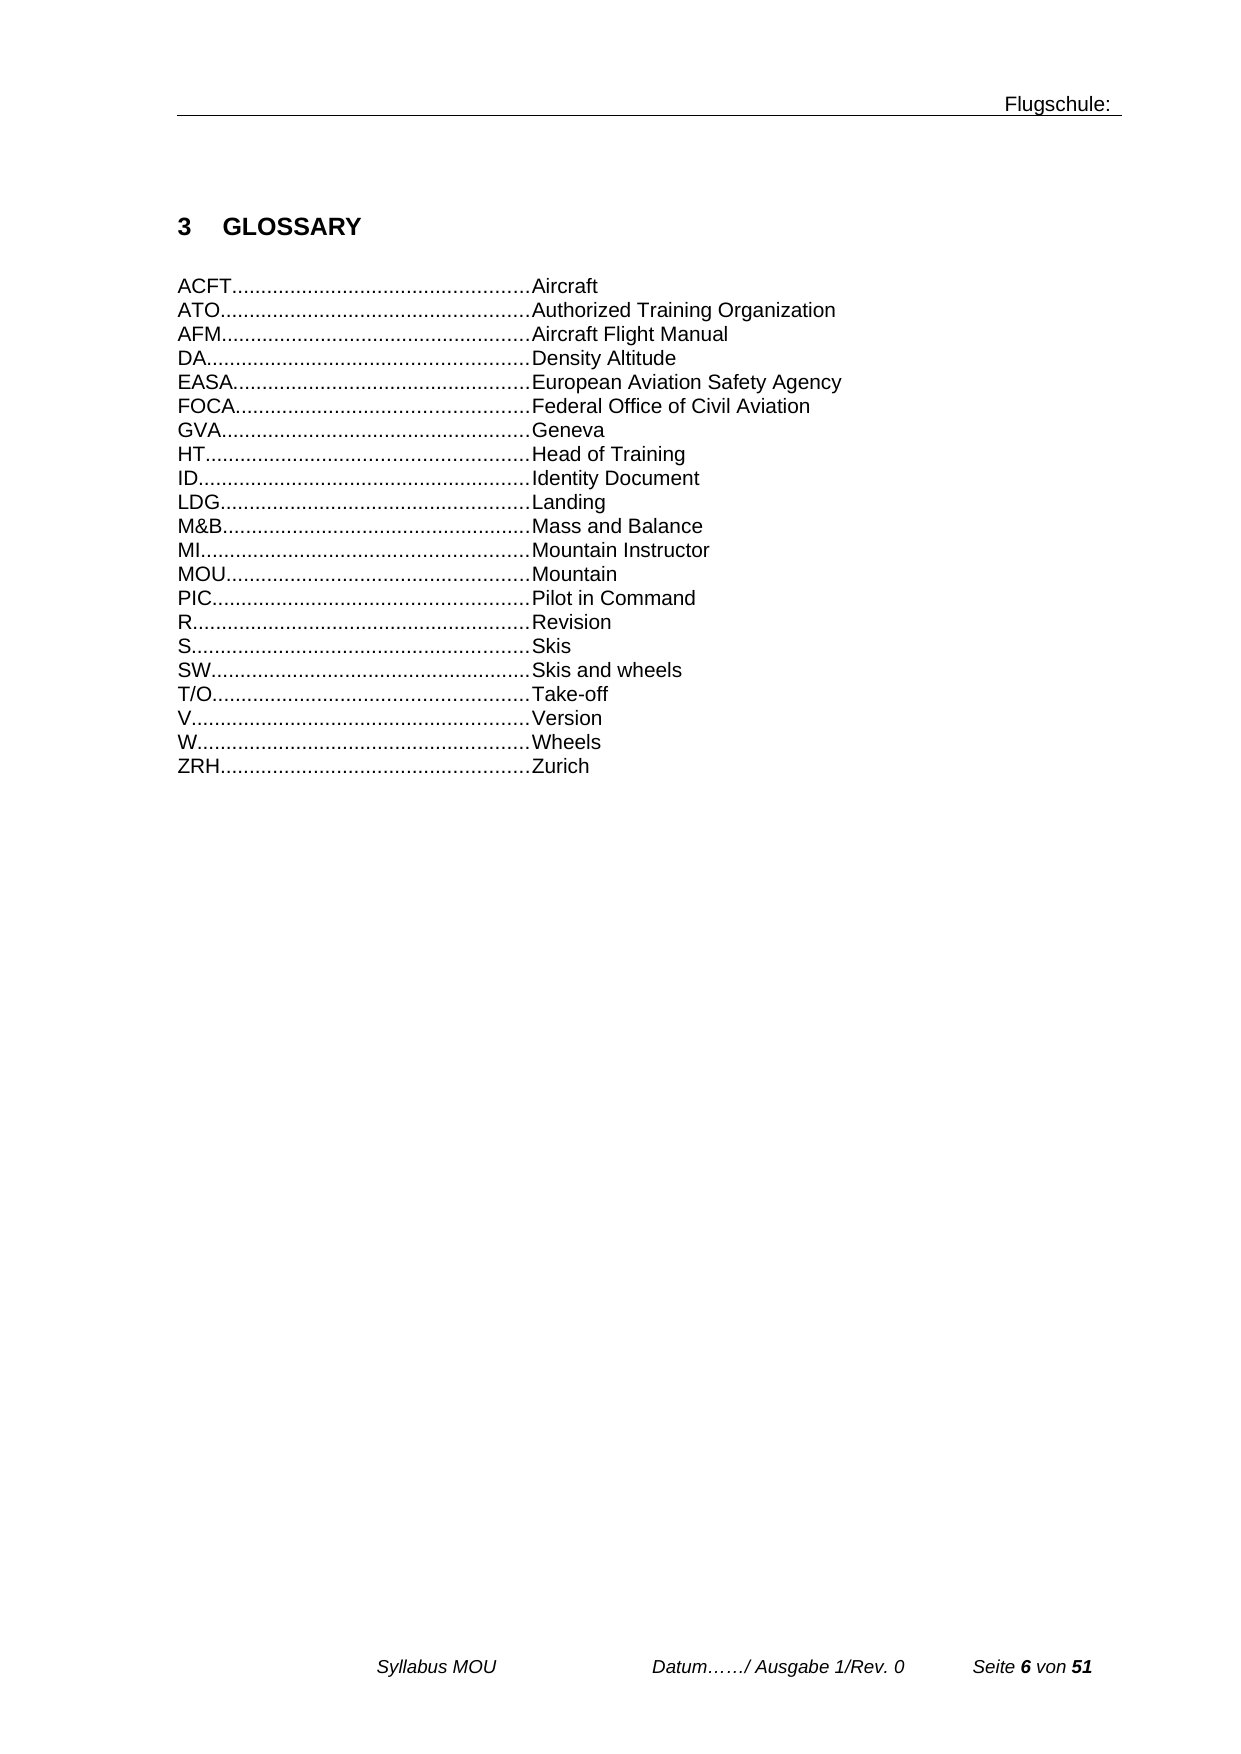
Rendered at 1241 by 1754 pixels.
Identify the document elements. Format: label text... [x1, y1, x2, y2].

text FOCA Federal Office of Civil Aviation [177, 394, 1122, 418]
text ZRH Zurich [177, 753, 1122, 777]
text T/O Take-off [177, 682, 1122, 706]
text GVA Geneva [177, 418, 1122, 442]
text MOU Mountain [177, 562, 1122, 586]
text PIC Pilot in Command [177, 586, 1122, 610]
text M&B Mass and Balance [177, 514, 1122, 538]
text GLOSSARY [177, 212, 1122, 241]
text ACFT Aircraft [177, 274, 1122, 298]
text MI Mountain Instructor [177, 538, 1122, 562]
text ATO Authorized Training Organization [177, 298, 1122, 322]
text W Wheels [177, 729, 1122, 753]
text ID Identity Document [177, 466, 1122, 490]
text SW Skis and wheels [177, 658, 1122, 682]
text LDG Landing [177, 490, 1122, 514]
text S Skis [177, 634, 1122, 658]
text DA Density Altitude [177, 346, 1122, 370]
text EASA European Aviation Safety Agency [177, 370, 1122, 394]
text R Revision [177, 610, 1122, 634]
text AFM Aircraft Flight Manual [177, 322, 1122, 346]
text V Version [177, 706, 1122, 729]
text HT Head of Training [177, 442, 1122, 466]
